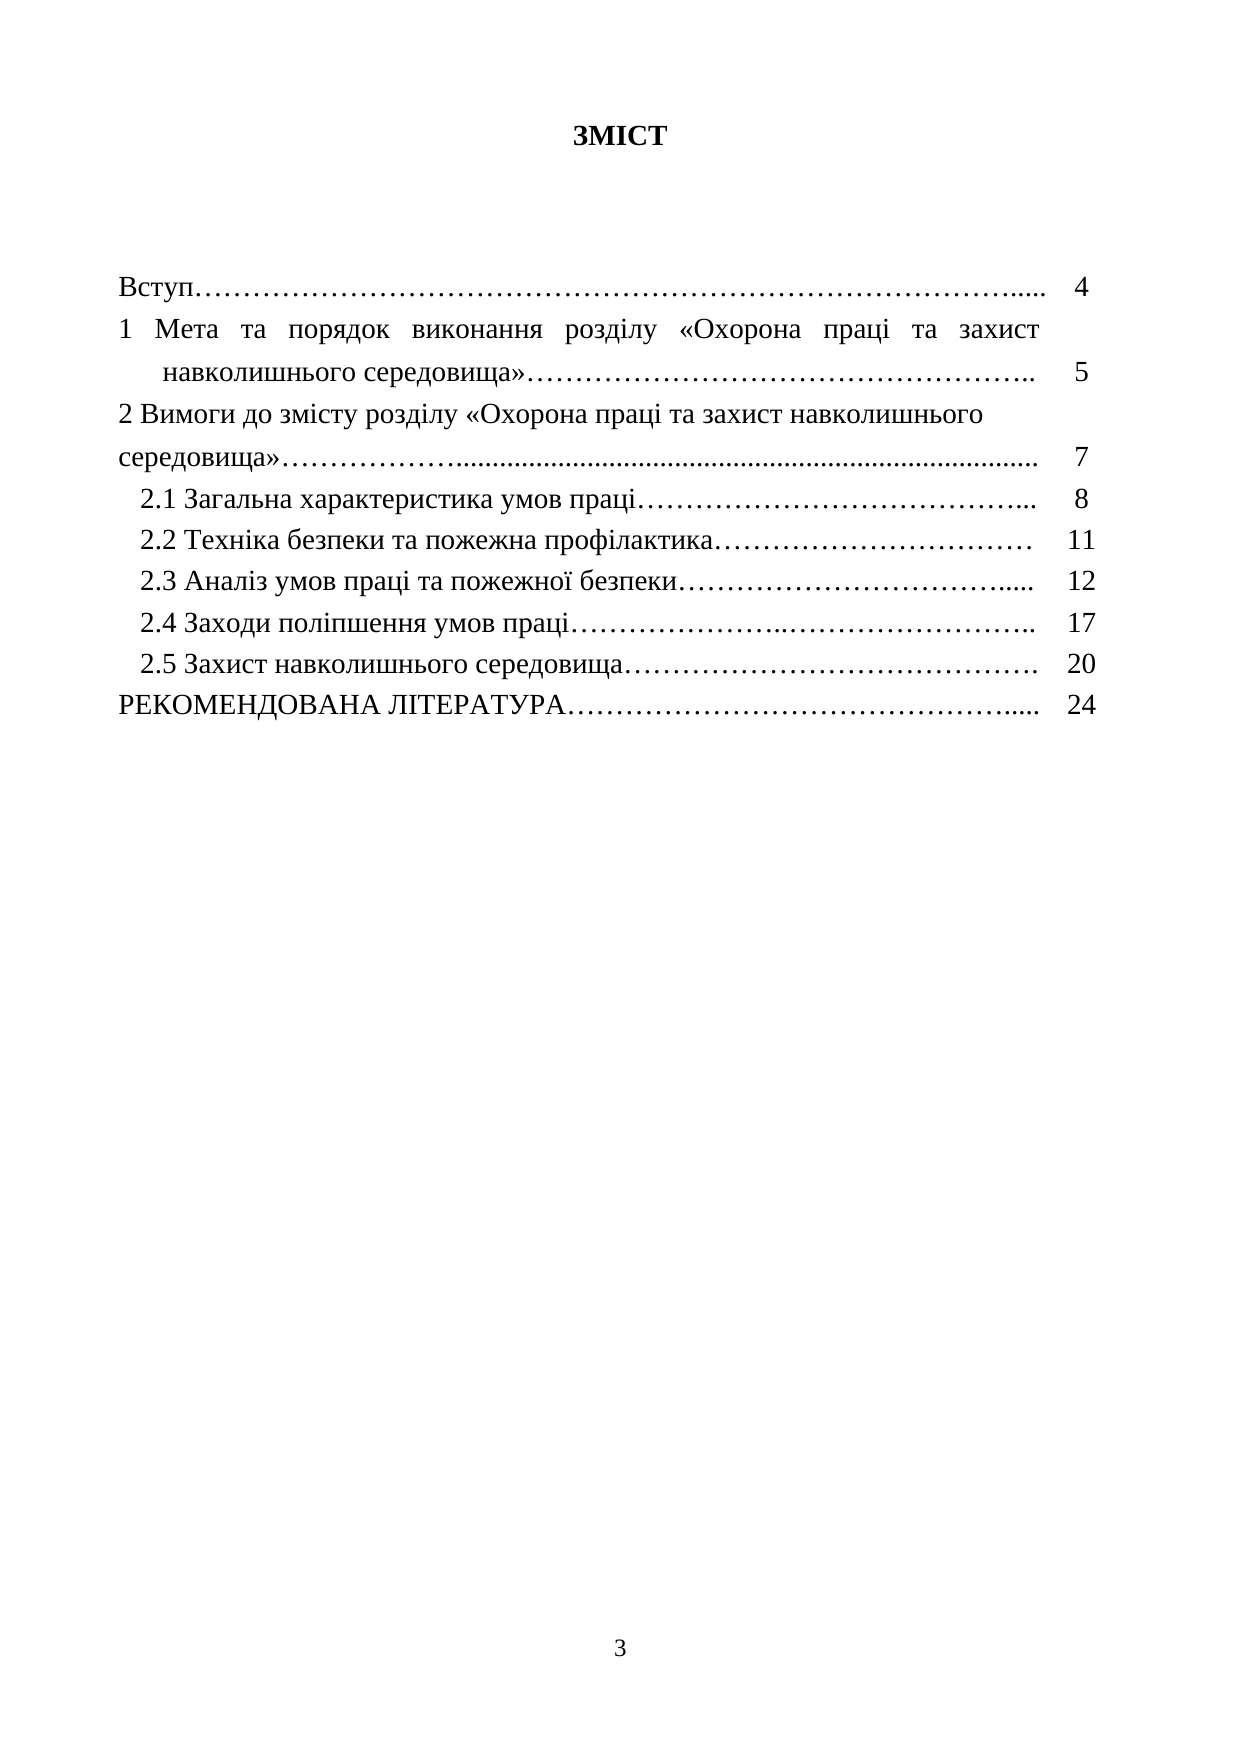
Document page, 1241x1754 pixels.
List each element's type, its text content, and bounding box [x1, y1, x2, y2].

table_cell 8 [1052, 481, 1111, 522]
table_cell 20 [1052, 646, 1111, 687]
table_cell 2 Вимоги до змісту розділу «Охорона праці та захист навколишнього середовища»………………................................................................................ [107, 396, 1052, 481]
table_cell 11 [1052, 522, 1111, 563]
table_cell 17 [1052, 605, 1111, 646]
table_cell 24 [1052, 688, 1111, 729]
table_cell 2.4 Заходи поліпшення умов праці…………………..…………………….. [107, 605, 1052, 646]
table_cell РЕКОМЕНДОВАНА ЛІТЕРАТУРА………………………………………..... [107, 688, 1052, 729]
table_cell 2.3 Аналіз умов праці та пожежної безпеки……………………………..... [107, 564, 1052, 605]
table_cell 7 [1052, 396, 1111, 481]
table_cell 2.2 Техніка безпеки та пожежна профілактика…………………………… [107, 522, 1052, 563]
table_cell 2.1 Загальна характеристика умов праці…………………………………... [107, 481, 1052, 522]
table_cell 1 Мета та порядок виконання розділу «Охорона праці та захист навколишнього середовища»…………………………………………….. [107, 311, 1052, 396]
table_cell 2.5 Захист навколишнього середовища……………………………………. [107, 646, 1052, 687]
table_cell 12 [1052, 564, 1111, 605]
text ЗМІСТ [118, 118, 1122, 152]
table_header Вступ…………………………………………………………………………..... [107, 270, 1052, 311]
table_cell 5 [1052, 311, 1111, 396]
table_header 4 [1052, 270, 1111, 311]
